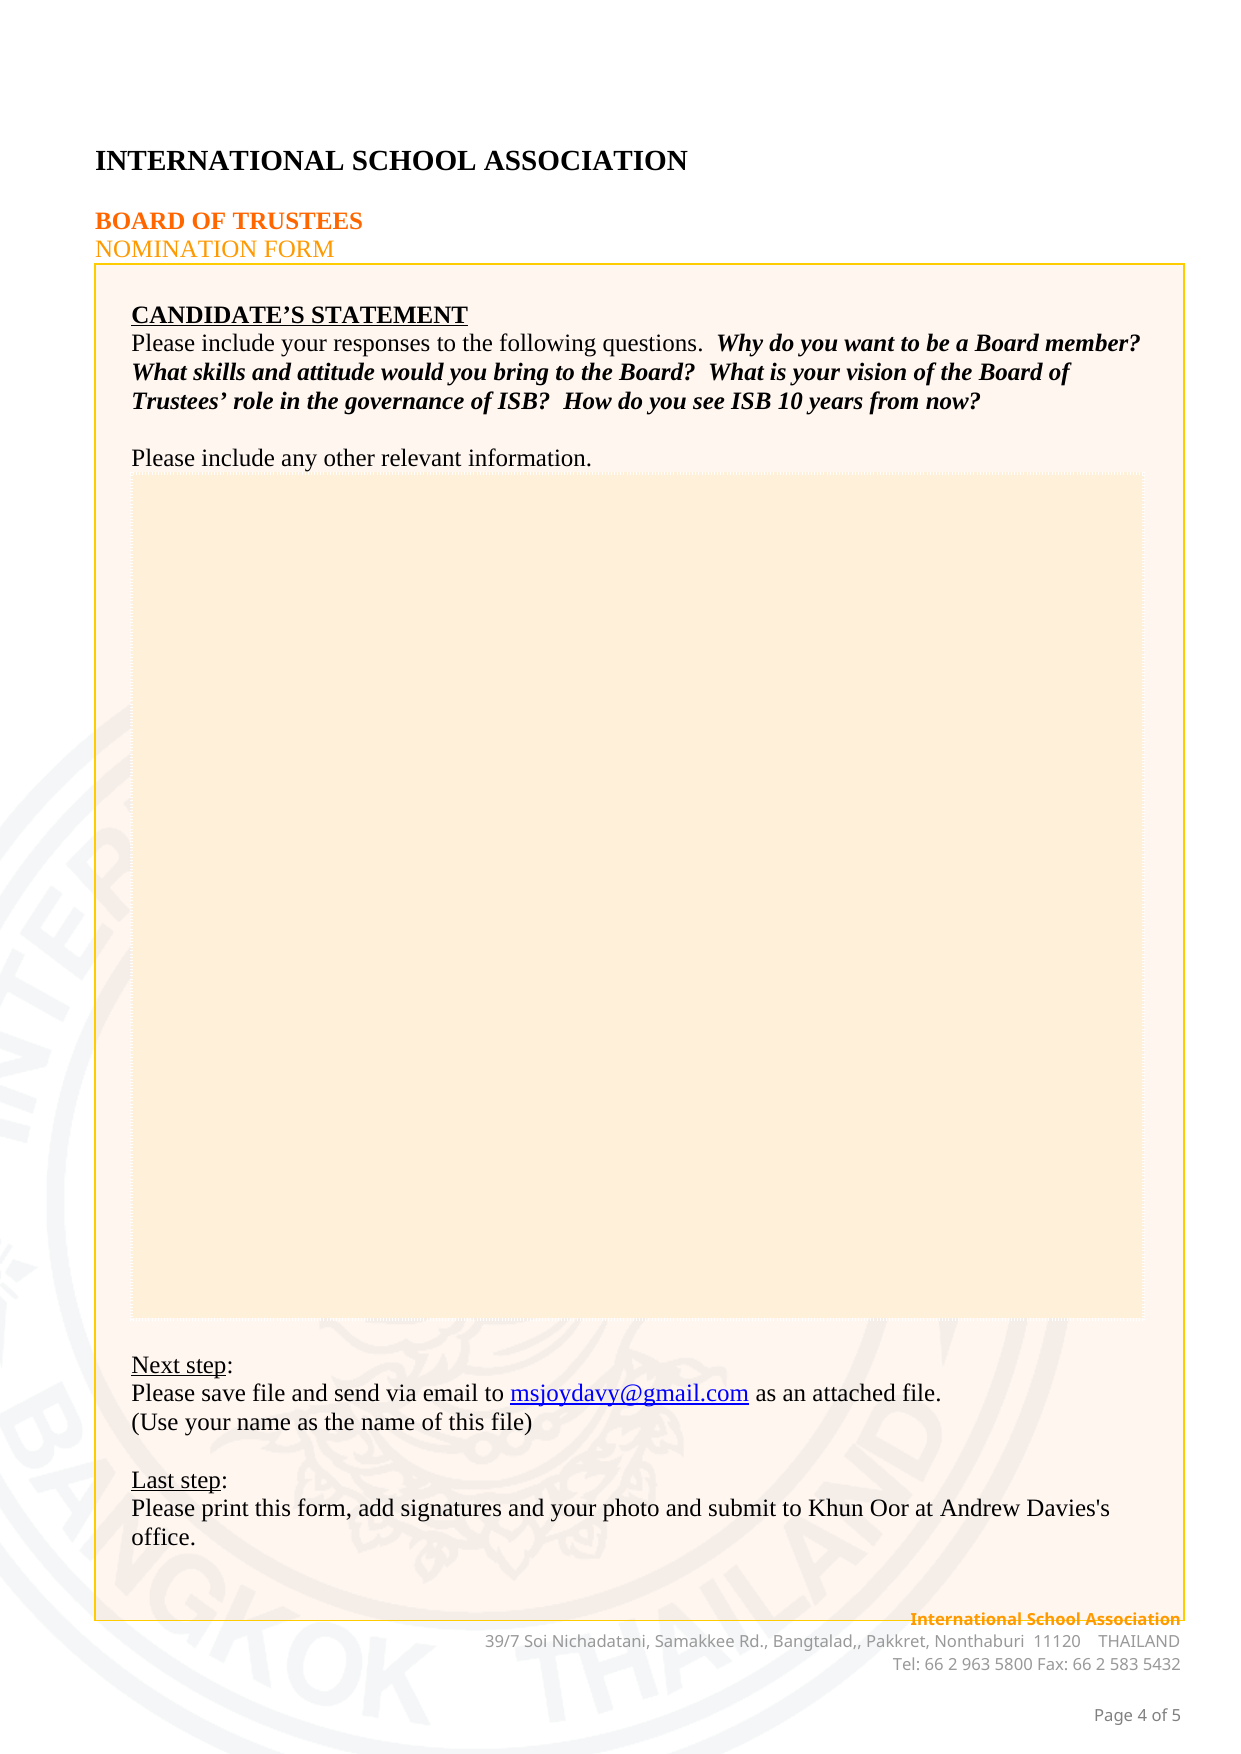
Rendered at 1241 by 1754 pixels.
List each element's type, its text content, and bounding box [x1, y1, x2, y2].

table_header [131, 472, 1144, 1318]
text Please include any other relevant information. [131, 443, 1143, 472]
text Please print this form, add signatures and your photo and submit to Khun Oor at Andrew Davies's office. [131, 1493, 1143, 1551]
text Next step: [131, 1350, 1143, 1378]
text (Use your name as the name of this file) [131, 1407, 1143, 1436]
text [131, 300, 1143, 328]
text Please include your responses to the following questions. Why do you want to be a Board member? What skills and attitude would you bring to the Board? What is your vision of the Board of Trustees’ role in the governance of ISB? How do you see ISB 10 years from now? [131, 328, 1143, 415]
text Last step: [131, 1465, 1143, 1493]
text Please save file and send via email to msjoydavy@gmail.com as an attached file. [131, 1378, 1143, 1407]
